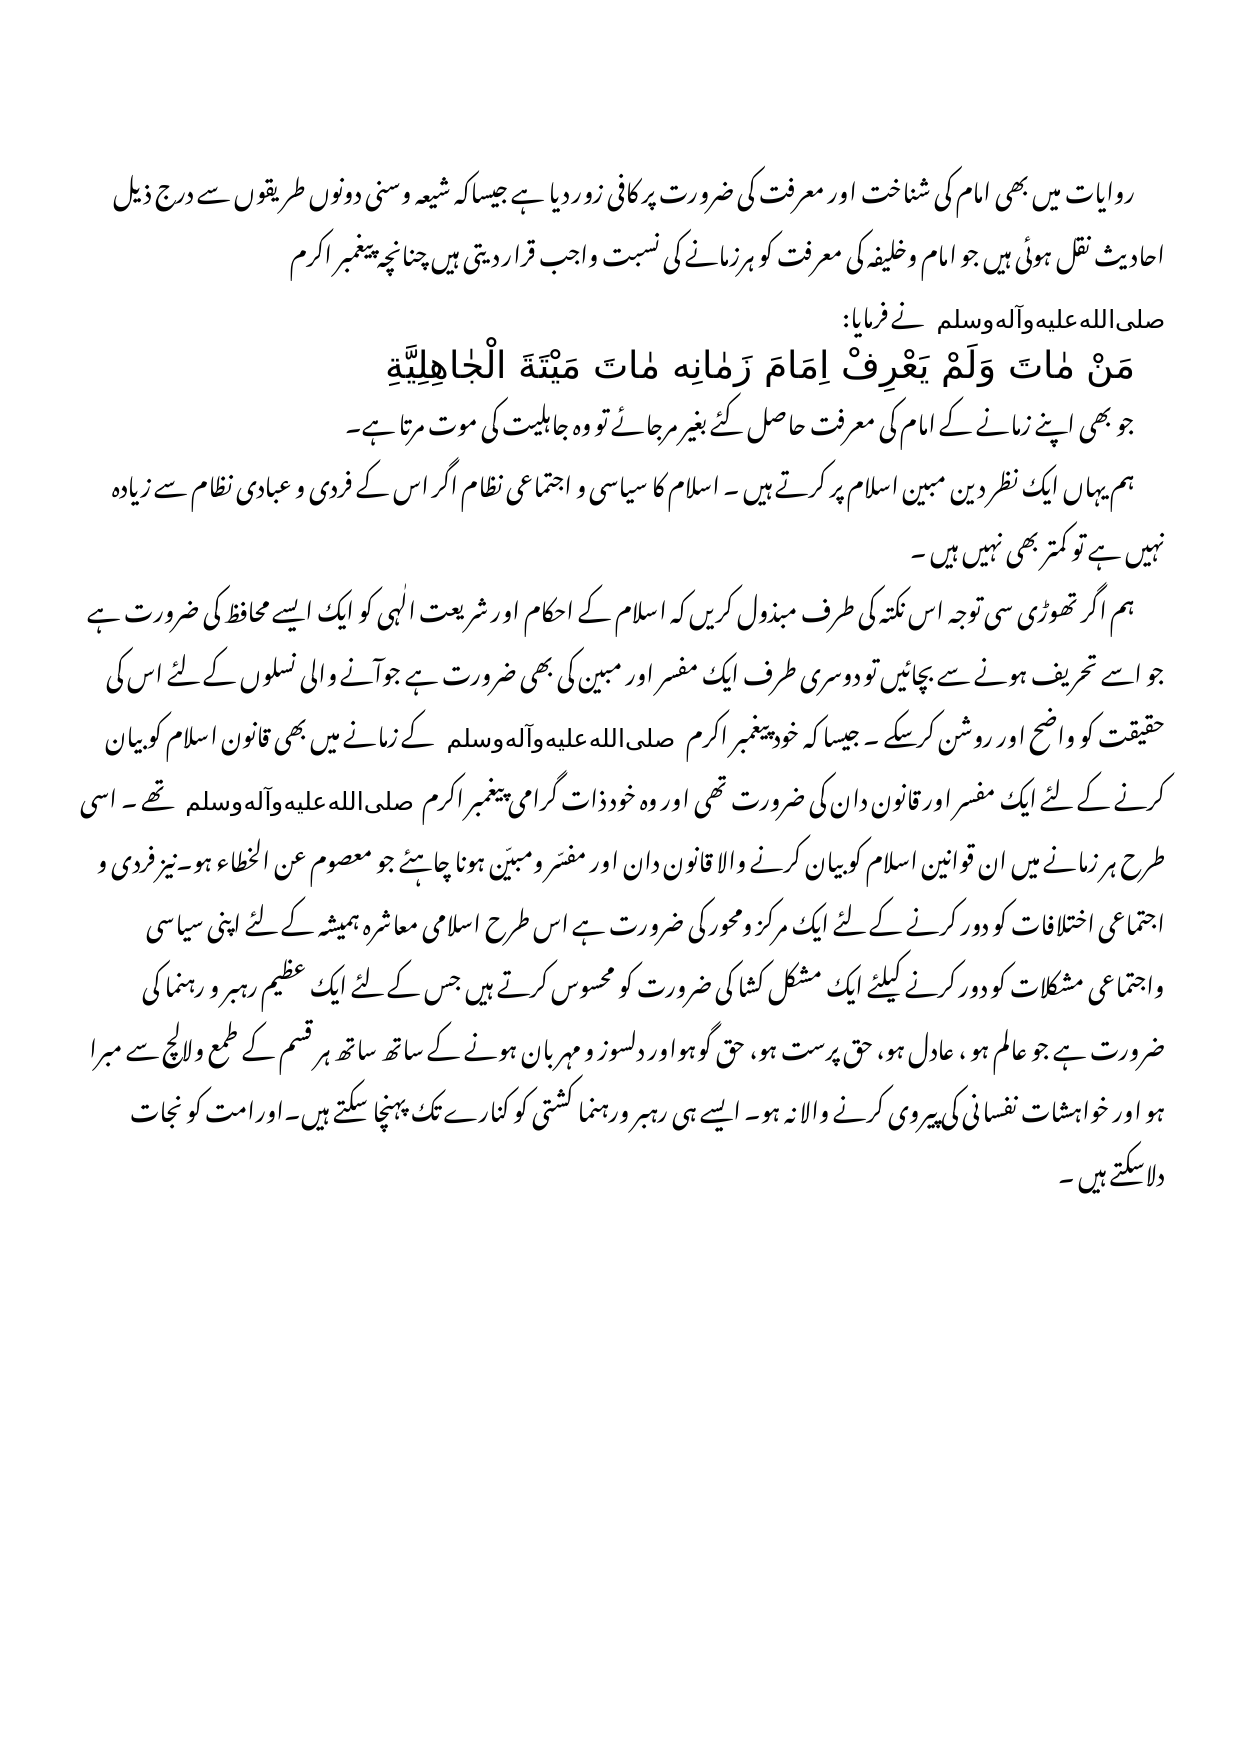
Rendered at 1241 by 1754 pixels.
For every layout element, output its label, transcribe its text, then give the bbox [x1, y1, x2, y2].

text ہم یہاں ایک نظر دین مبین اسلام پر کرتے ہیں ۔ اسلام کا سیاسی و اجتماعی نظام اگر اس کے فردی و عبادی نظام سے زیادہ نہیں ہے تو کمتر بھی نہیں ہیں ۔ [75, 450, 1165, 575]
text جو بھی اپنے زمانے کے امام کی معرفت حاصل کئے بغیر مرجائے تو وہ جاہلیت کی موت مرتا ہے۔ [75, 387, 1165, 450]
text ہم اگر تھوڑی سی توجہ اس نکتہ کی طرف مبذول کریں کہ اسلام کے احکام اور شریعت الٰہی کو ایک ایسے محافظ کی ضرورت ہے جو اسے تحریف ہونے سے بچائیں تو دوسری طرف ایک مفسر اور مبین کی بھی ضرورت ہے جوآنے والی نسلوں کے لئے اس کی حقیقت کو واضح اور روشن کرسکے ۔ جیسا کہ خود پیغمبر اکرم صلى‌الله‌عليه‌وآله‌وسلم کے زمانے میں بھی قانون اسلام کو بیان کرنے کے لئے ایک مفسر اور قانون دان کی ضرورت تھی اور وہ خود ذات گرامی پیغمبر اکرم صلى‌الله‌عليه‌وآله‌وسلم تھے ۔ اسی طرح ہر زمانے میں ان قوانین اسلام کو بیان کرنے والا قانون دان اور مفسّر ومبیّن ہونا چاہئے جو معصوم عن الخطاء ہو۔نیز فردی و اجتماعی اختلافات کو دور کرنے کے لئے ایک مرکز ومحور کی ضرورت ہے اس طرح اسلامی معاشرہ ہمیشہ کے لئے اپنی سیاسی واجتماعی مشکلات کو دور کرنے کیلئے ایک مشکل کشا کی ضرورت کو محسوس کرتے ہیں جس کے لئے ایک عظیم رہبر و رہنما کی ضرورت ہے جو عالم ہو ، عادل ہو، حق پرست ہو، حق گوہواور دلسوز و مہربان ہونے کے ساتھ ساتھ ہر قسم کے طمع ولالچ سے مبرا ہو اور خواہشات نفسانی کی پیروی کرنے والا نہ ہو۔ ایسے ہی رہبر ورہنما کشتی کو کنارے تک پہنچا سکتے ہیں۔اورامت کو نجات دلاسکتے ہیں ۔ [75, 575, 1165, 1200]
text روایات میں بھی امام کی شناخت اور معرفت کی ضرورت پر کافی زور دیا ہے جیساکہ شیعہ وسنی دونوں طریقوں سے درج ذیل احادیث نقل ہوئی ہیں جو امام وخلیفہ کی معرفت کو ہرزمانے کی نسبت واجب قرار دیتی ہیں چنانچہ پیغمبر اکرم صلى‌الله‌عليه‌وآله‌وسلم نے فرمایا: [75, 156, 1165, 344]
text مَنْ مٰاتَ وَلَمْ یَعْرِفْ اِمَامَ زَمٰانِه مٰاتَ مَیْتَةَ الْجٰاهِلِیَّةِ [75, 344, 1165, 387]
